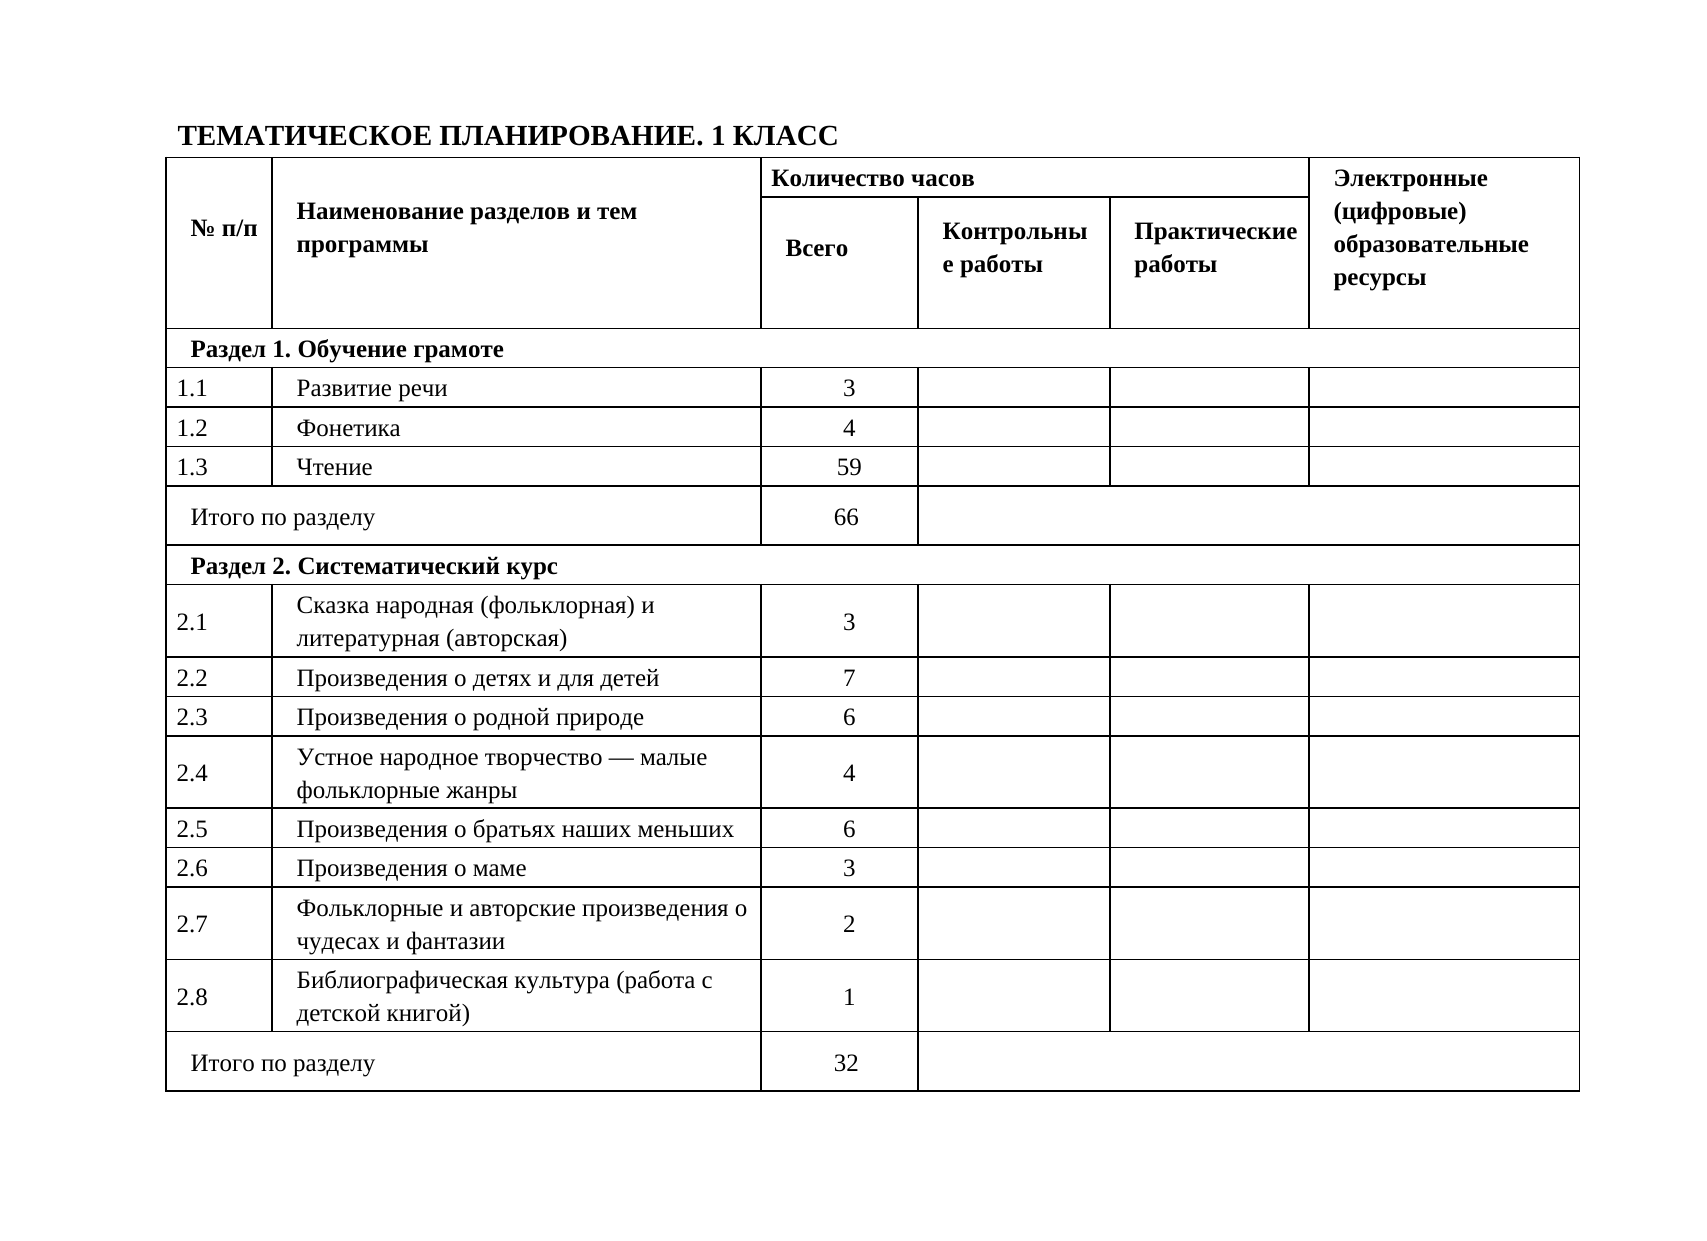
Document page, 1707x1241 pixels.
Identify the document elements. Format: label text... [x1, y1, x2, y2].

table_cell 2.5 [167, 809, 271, 847]
table_cell 2.7 [167, 888, 271, 958]
table_header № п/п [167, 158, 271, 327]
table_cell 1.2 [167, 408, 271, 446]
table_cell [919, 585, 1109, 656]
table_cell 7 [762, 658, 917, 696]
table_cell 6 [762, 697, 917, 735]
table_cell Сказка народная (фольклорная) и литературная (авторская) [273, 585, 760, 656]
table_cell 2 [762, 888, 917, 958]
table_cell 66 [762, 487, 917, 544]
table_cell [919, 658, 1109, 696]
table_cell Итого по разделу [167, 487, 760, 544]
table_cell Произведения о маме [273, 848, 760, 886]
table_cell [1111, 585, 1308, 656]
text ТЕМАТИЧЕСКОЕ ПЛАНИРОВАНИЕ. 1 КЛАСС [177, 118, 1618, 152]
table_cell Фольклорные и авторские произведения о чудесах и фантазии [273, 888, 760, 958]
table_cell 4 [762, 737, 917, 807]
table_header Наименование разделов и тем программы [273, 158, 760, 327]
table_cell Всего [762, 198, 917, 327]
table_cell [1111, 848, 1308, 886]
table_header Электронные (цифровые) образовательные ресурсы [1310, 158, 1579, 327]
table_cell 3 [762, 368, 917, 406]
table_cell 3 [762, 585, 917, 656]
table_cell Чтение [273, 447, 760, 485]
table_cell 2.6 [167, 848, 271, 886]
table_cell [1310, 408, 1579, 446]
table_cell Контрольные работы [919, 198, 1109, 327]
table_header Количество часов [762, 158, 1308, 196]
table_cell 1.3 [167, 447, 271, 485]
table_cell [1310, 848, 1579, 886]
table_cell [1111, 368, 1308, 406]
table_cell 2.8 [167, 960, 271, 1031]
table_cell [1310, 960, 1579, 1031]
table_cell Произведения о братьях наших меньших [273, 809, 760, 847]
table_cell Развитие речи [273, 368, 760, 406]
table_cell [1111, 888, 1308, 958]
table_cell Библиографическая культура (работа с детской книгой) [273, 960, 760, 1031]
table_cell 59 [762, 447, 917, 485]
table_cell [919, 408, 1109, 446]
table_cell [919, 960, 1109, 1031]
table_cell [1111, 809, 1308, 847]
table_cell 3 [762, 848, 917, 886]
table_cell [1310, 888, 1579, 958]
table_cell [919, 848, 1109, 886]
table_cell 2.2 [167, 658, 271, 696]
table_cell [919, 487, 1579, 544]
table_cell [1111, 737, 1308, 807]
table_cell 2.4 [167, 737, 271, 807]
table_cell [1310, 697, 1579, 735]
table_cell [919, 697, 1109, 735]
table_cell [1111, 697, 1308, 735]
table_cell Устное народное творчество — малые фольклорные жанры [273, 737, 760, 807]
table_cell [1111, 960, 1308, 1031]
table_cell Итого по разделу [167, 1032, 760, 1090]
table_cell [1111, 658, 1308, 696]
table_cell [1111, 447, 1308, 485]
table_cell [919, 447, 1109, 485]
table_cell Произведения о родной природе [273, 697, 760, 735]
table_cell 2.1 [167, 585, 271, 656]
table_cell Фонетика [273, 408, 760, 446]
table_cell 1.1 [167, 368, 271, 406]
table_cell 2.3 [167, 697, 271, 735]
table_cell Раздел 2. Систематический курс [167, 546, 1579, 584]
table_cell 32 [762, 1032, 917, 1090]
table_cell [1310, 737, 1579, 807]
table_cell Произведения о детях и для детей [273, 658, 760, 696]
table_cell 1 [762, 960, 917, 1031]
table_cell [1310, 368, 1579, 406]
table_cell [1310, 585, 1579, 656]
table_cell 6 [762, 809, 917, 847]
table_cell [1310, 447, 1579, 485]
table_cell Раздел 1. Обучение грамоте [167, 329, 1579, 367]
table_cell [1111, 408, 1308, 446]
table_cell Практические работы [1111, 198, 1308, 327]
table_cell [919, 809, 1109, 847]
table_cell 4 [762, 408, 917, 446]
table_cell [1310, 658, 1579, 696]
table_cell [1310, 809, 1579, 847]
table_cell [919, 1032, 1579, 1090]
table_cell [919, 368, 1109, 406]
table_cell [919, 888, 1109, 958]
table_cell [919, 737, 1109, 807]
